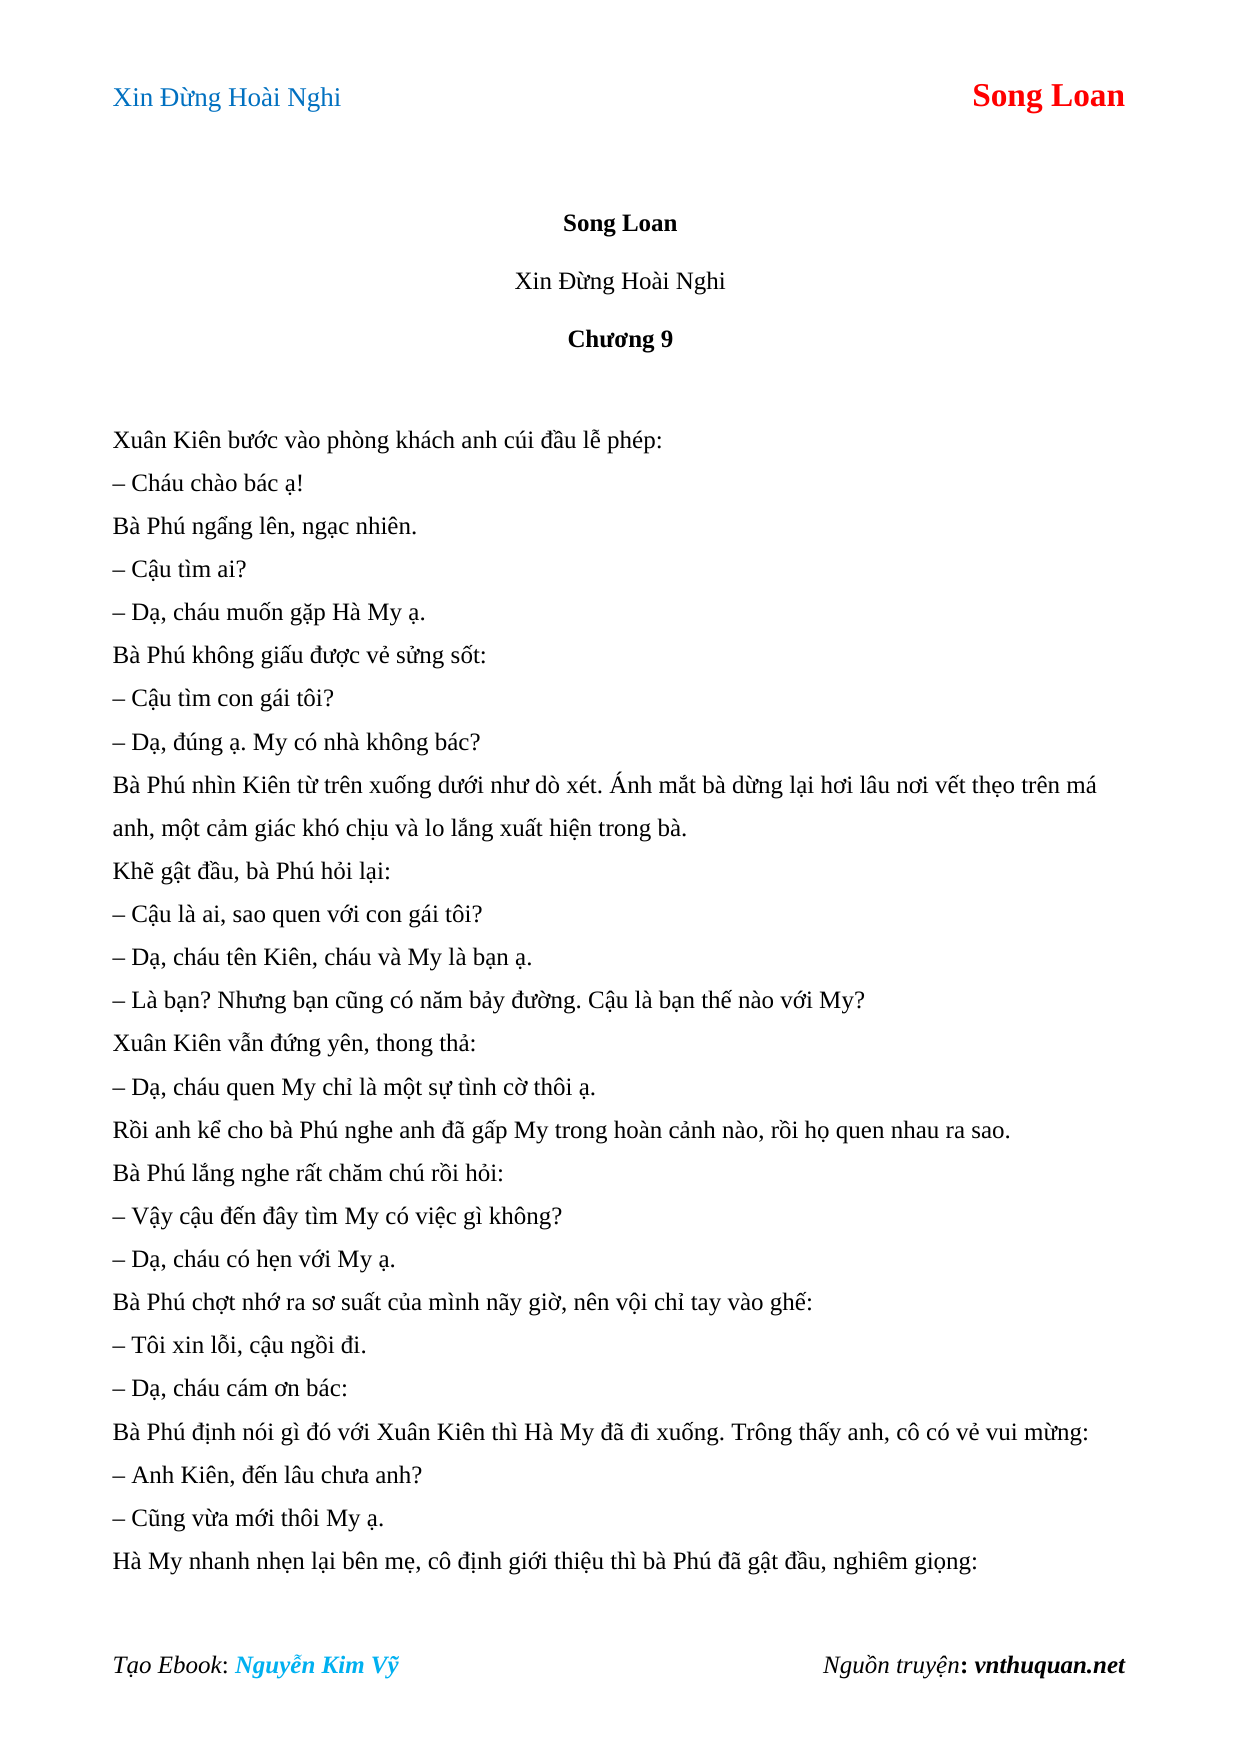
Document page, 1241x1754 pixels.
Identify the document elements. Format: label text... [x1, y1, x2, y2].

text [112, 382, 1128, 1575]
text Song Loan [112, 208, 1128, 237]
text Xin Đừng Hoài Nghi [112, 266, 1128, 294]
text Chương 9 [112, 324, 1128, 352]
